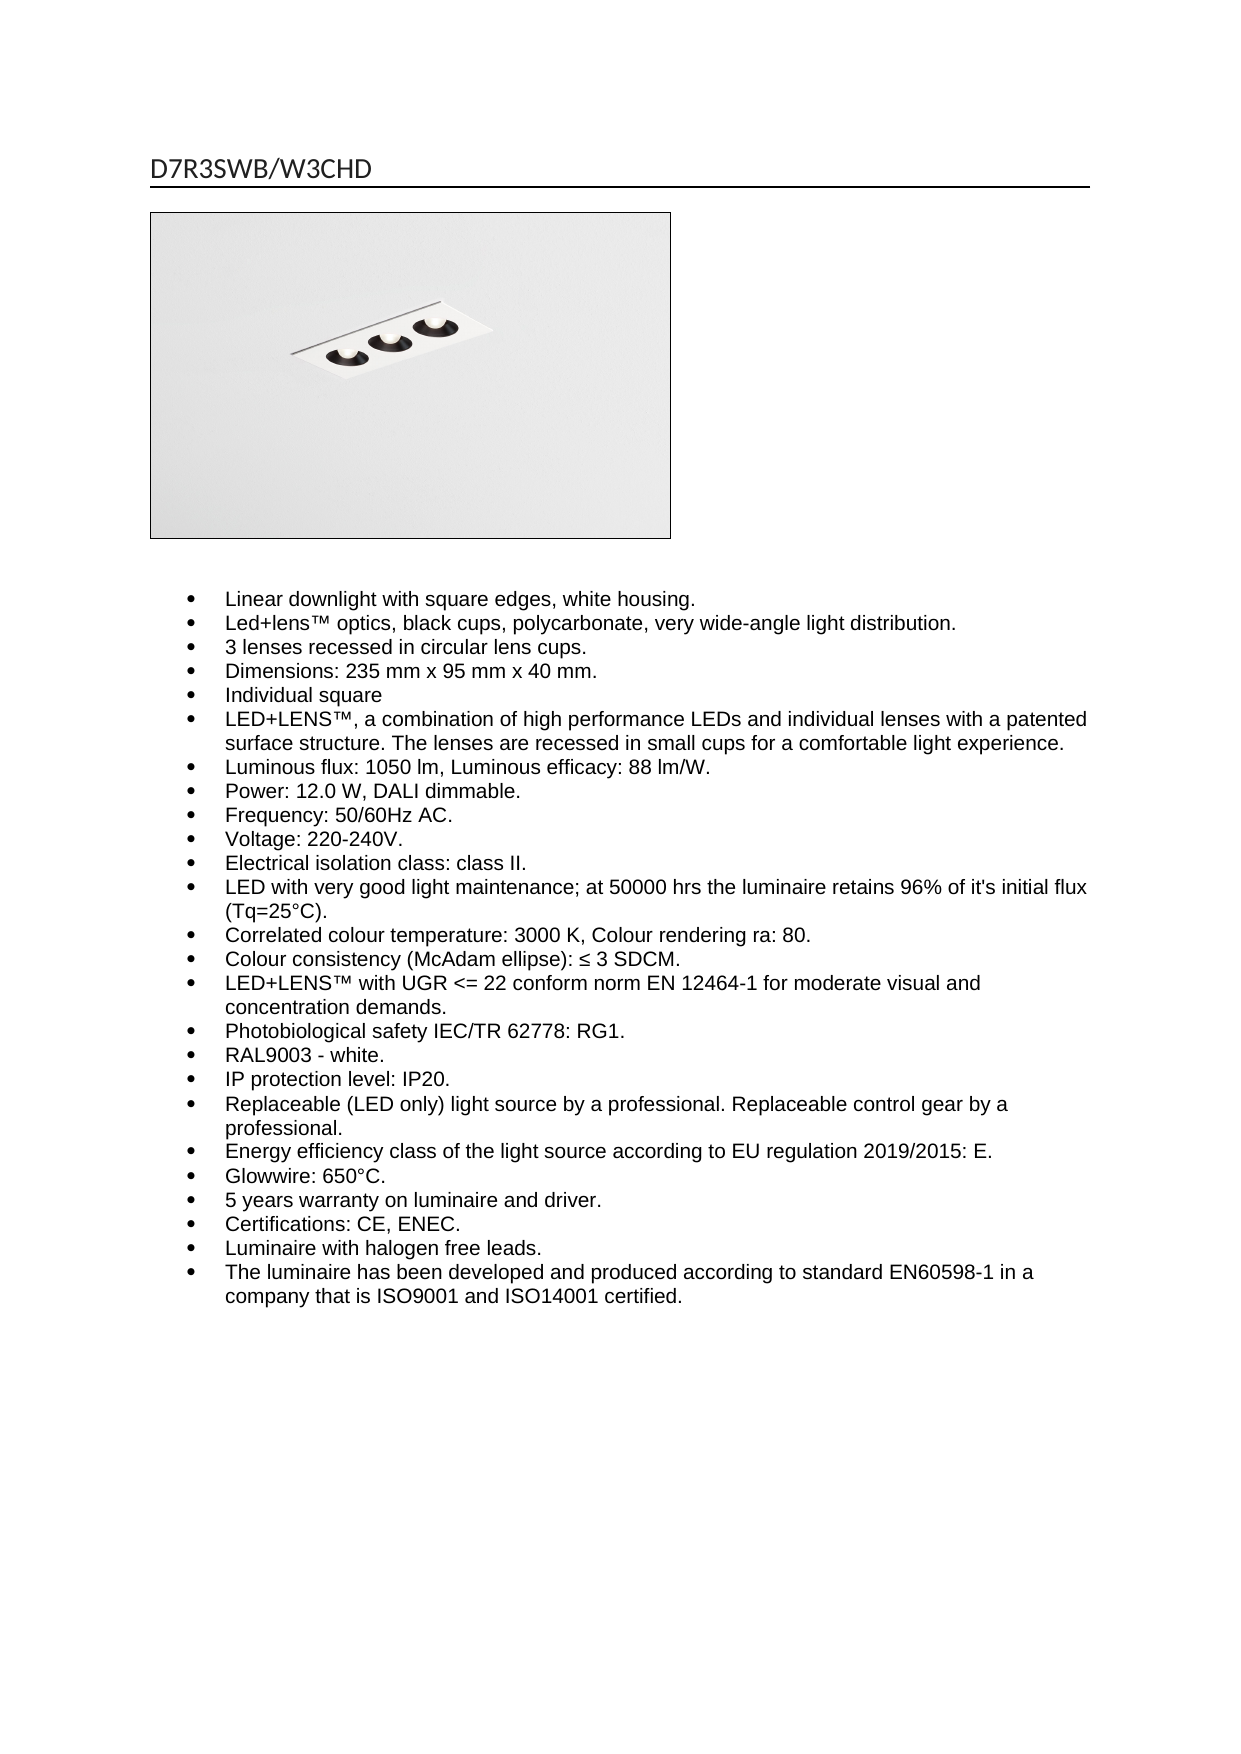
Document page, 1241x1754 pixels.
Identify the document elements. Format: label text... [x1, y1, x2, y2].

list LED+LENS™ with UGR <= 22 conform norm EN 12464-1 for moderate visual and concentration demands. [187, 971, 1090, 1019]
list Electrical isolation class: class II. [187, 851, 1090, 875]
list Led+lens™ optics, black cups, polycarbonate, very wide-angle light distribution. [187, 610, 1090, 634]
list 5 years warranty on luminaire and driver. [187, 1187, 1090, 1212]
list Power: 12.0 W, DALI dimmable. [187, 779, 1090, 803]
list Voltage: 220-240V. [187, 827, 1090, 851]
list Photobiological safety IEC/TR 62778: RG1. [187, 1019, 1090, 1043]
list Luminaire with halogen free leads. [187, 1236, 1090, 1260]
text D7R3SWB/W3CHD [150, 150, 1090, 186]
list Replaceable (LED only) light source by a professional. Replaceable control gear by a professional. [187, 1091, 1090, 1139]
list IP protection level: IP20. [187, 1067, 1090, 1091]
list LED with very good light maintenance; at 50000 hrs the luminaire retains 96% of it's initial flux (Tq=25°C). [187, 875, 1090, 923]
list Dimensions: 235 mm x 95 mm x 40 mm. [187, 658, 1090, 683]
list Frequency: 50/60Hz AC. [187, 803, 1090, 827]
list Individual square [187, 683, 1090, 707]
list Correlated colour temperature: 3000 K, Colour rendering ra: 80. [187, 923, 1090, 947]
list The luminaire has been developed and produced according to standard EN60598-1 in a company that is ISO9001 and ISO14001 certified. [187, 1260, 1090, 1308]
list Energy efficiency class of the light source according to EU regulation 2019/2015: E. [187, 1139, 1090, 1163]
list Colour consistency (McAdam ellipse): ≤ 3 SDCM. [187, 947, 1090, 971]
list 3 lenses recessed in circular lens cups. [187, 634, 1090, 658]
list LED+LENS™, a combination of high performance LEDs and individual lenses with a patented surface structure. The lenses are recessed in small cups for a comfortable light experience. [187, 707, 1090, 755]
list Luminous flux: 1050 lm, Luminous efficacy: 88 lm/W. [187, 755, 1090, 779]
picture [151, 213, 670, 538]
list Certifications: CE, ENEC. [187, 1212, 1090, 1236]
list Glowwire: 650°C. [187, 1163, 1090, 1187]
list RAL9003 - white. [187, 1043, 1090, 1067]
list Linear downlight with square edges, white housing. [187, 586, 1090, 610]
